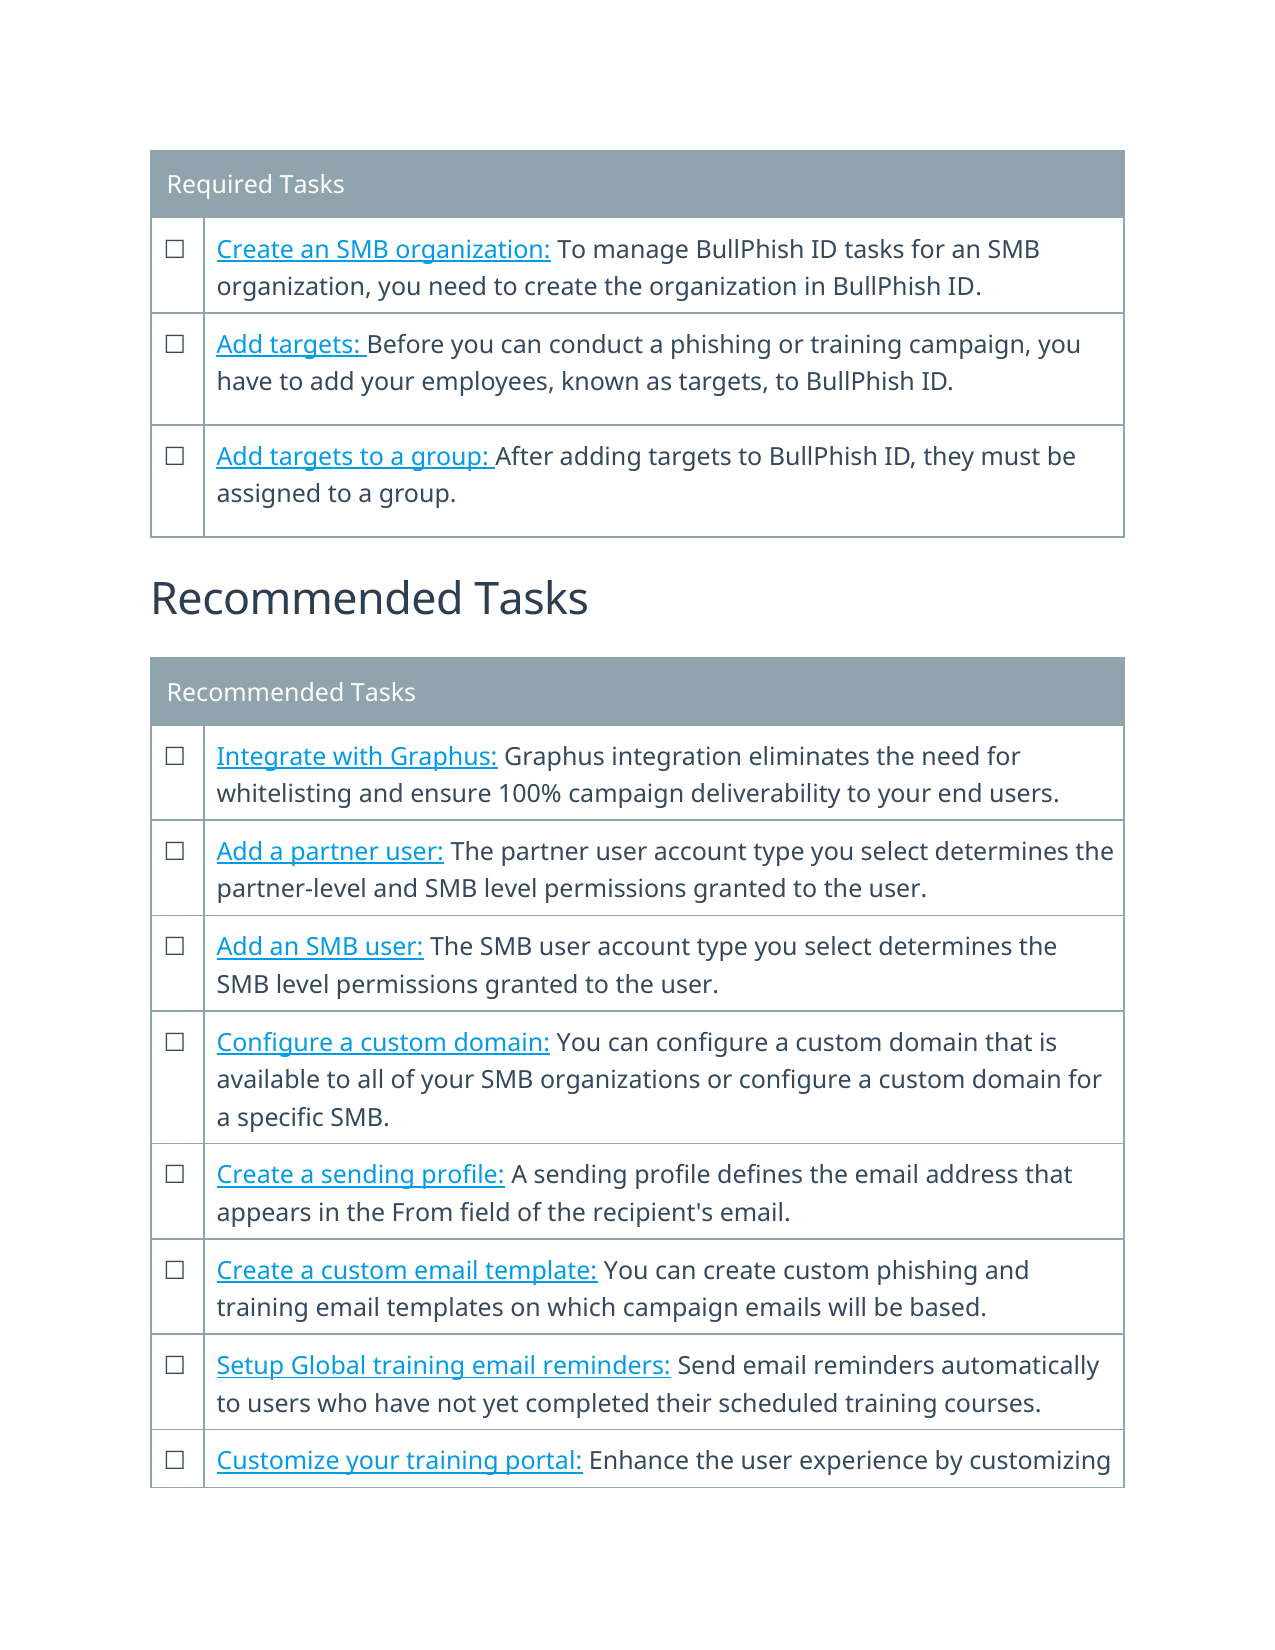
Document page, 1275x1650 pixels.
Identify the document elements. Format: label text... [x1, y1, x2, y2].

table_cell Configure a custom domain: You can configure a custom domain that is available to all of your SMB organizations or configure a custom domain for a specific SMB. [205, 1012, 1123, 1143]
table_cell Add targets to a group: After adding targets to BullPhish ID, they must be assigned to a group. [205, 426, 1123, 536]
table_cell [152, 916, 203, 1010]
table_cell [152, 821, 203, 914]
table_cell [152, 1144, 203, 1238]
table_header Recommended Tasks [152, 659, 1123, 724]
table_cell [152, 1430, 203, 1486]
table_cell [152, 1012, 203, 1143]
table_cell [152, 1240, 203, 1333]
table_cell Setup Global training email reminders: Send email reminders automatically to users who have not yet completed their scheduled training courses. [205, 1335, 1123, 1429]
table_cell Create a sending profile: A sending profile defines the email address that appears in the From field of the recipient's email. [205, 1144, 1123, 1238]
table_cell Create an SMB organization: To manage BullPhish ID tasks for an SMB organization, you need to create the organization in BullPhish ID. [205, 218, 1123, 312]
table_cell [152, 1335, 203, 1429]
table_cell Add a partner user: The partner user account type you select determines the partner-level and SMB level permissions granted to the user. [205, 821, 1123, 914]
table_cell Add targets: Before you can conduct a phishing or training campaign, you have to add your employees, known as targets, to BullPhish ID. [205, 314, 1123, 424]
table_cell Create a custom email template: You can create custom phishing and training email templates on which campaign emails will be based. [205, 1240, 1123, 1333]
table_cell Integrate with Graphus: Graphus integration eliminates the need for whitelisting and ensure 100% campaign deliverability to your end users. [205, 726, 1123, 819]
text Recommended Tasks [150, 567, 1125, 628]
table_header Required Tasks [152, 152, 1123, 217]
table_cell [205, 1430, 1123, 1486]
table_cell Add an SMB user: The SMB user account type you select determines the SMB level permissions granted to the user. [205, 916, 1123, 1010]
